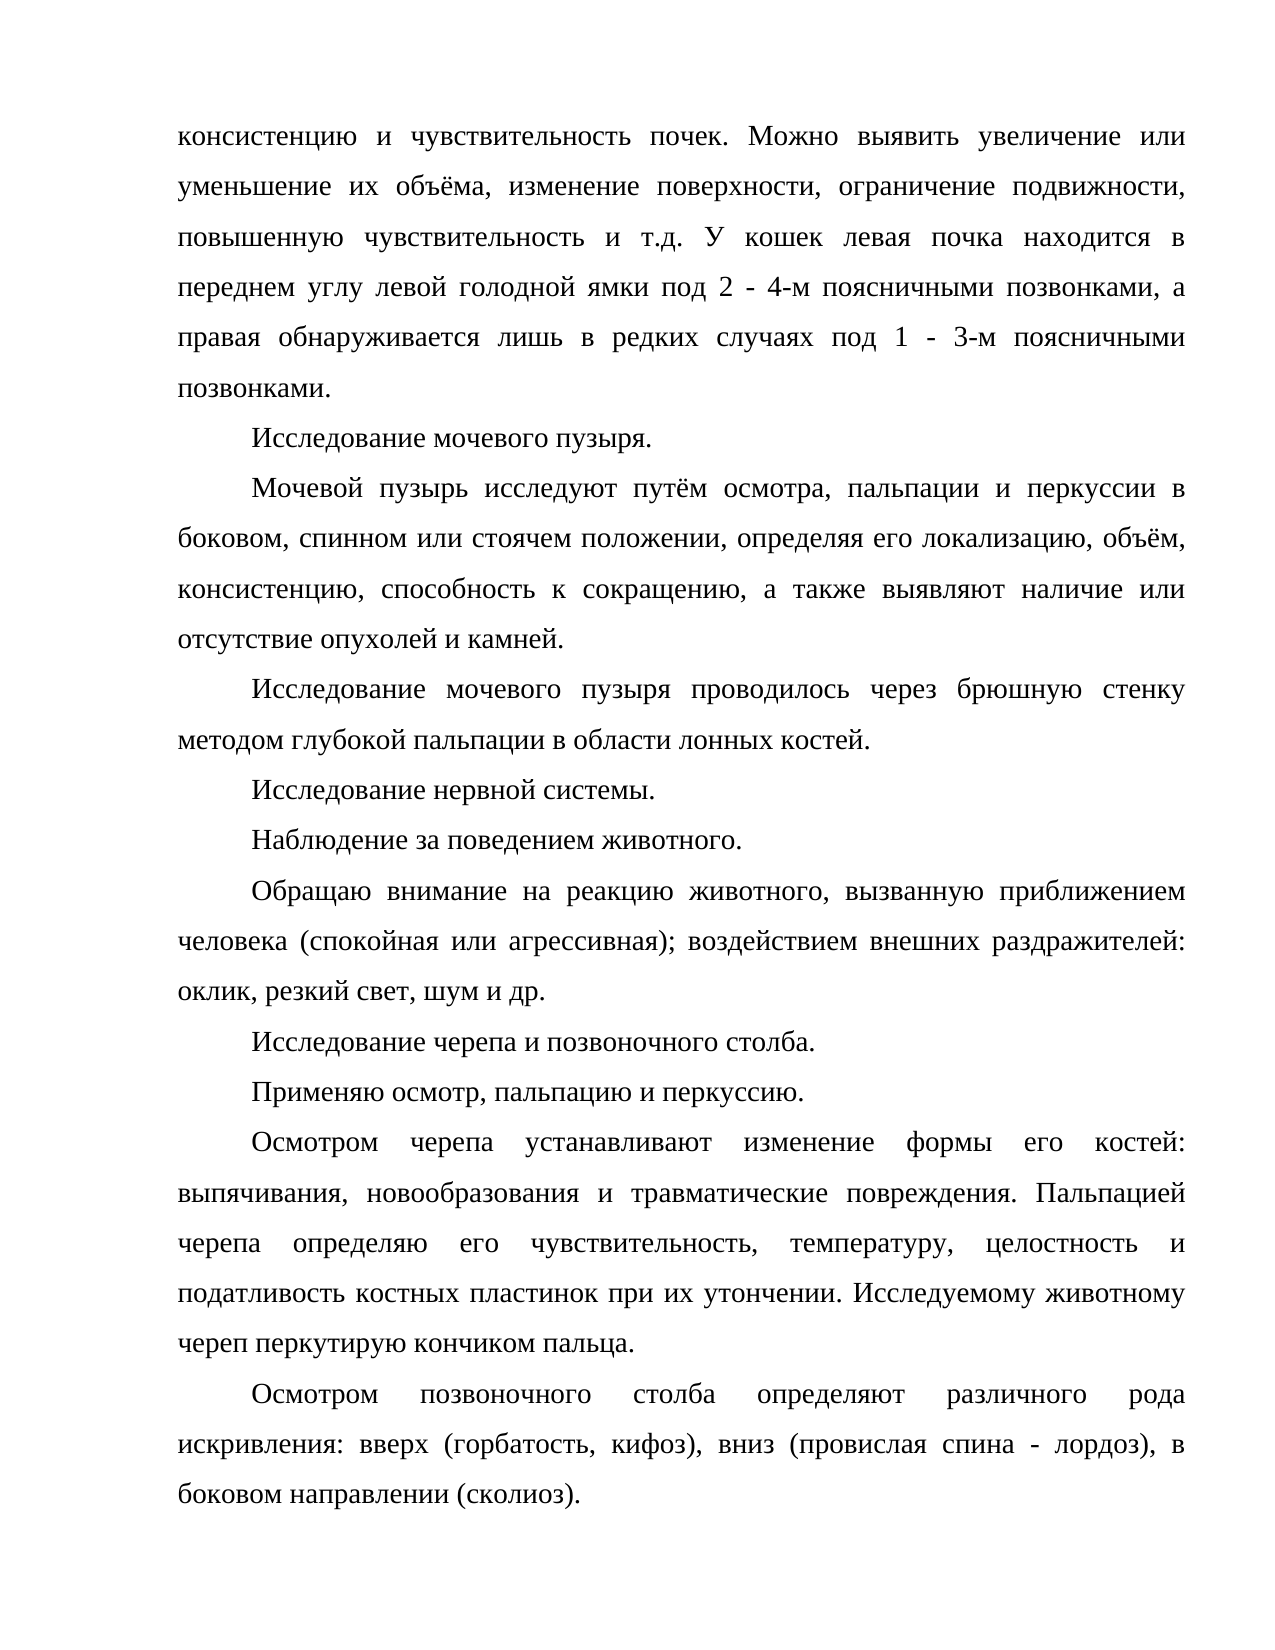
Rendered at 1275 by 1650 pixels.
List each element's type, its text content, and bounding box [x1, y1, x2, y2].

text Осмотром черепа устанавливают изменение формы его костей: выпячивания, новообразования и травматические повреждения. Пальпацией черепа определяю его чувствительность, температуру, целостность и податливость костных пластинок при их утончении. Исследуемому животному череп перкутирую кончиком пальца. [177, 1124, 1186, 1359]
text Исследование черепа и позвоночного столба. [177, 1024, 1186, 1057]
text Исследование мочевого пузыря. [177, 420, 1186, 453]
text Осмотром позвоночного столба определяют различного рода искривления: вверх (горбатость, кифоз), вниз (провислая спина - лордоз), в боковом направлении (сколиоз). [177, 1376, 1186, 1510]
text Мочевой пузырь исследуют путём осмотра, пальпации и перкуссии в боковом, спинном или стоячем положении, определяя его локализацию, объём, консистенцию, способность к сокращению, а также выявляют наличие или отсутствие опухолей и камней. [177, 470, 1186, 655]
text Обращаю внимание на реакцию животного, вызванную приближением человека (спокойная или агрессивная); воздействием внешних раздражителей: оклик, резкий свет, шум и др. [177, 873, 1186, 1007]
text Исследование мочевого пузыря проводилось через брюшную стенку методом глубокой пальпации в области лонных костей. [177, 672, 1186, 755]
text Применяю осмотр, пальпацию и перкуссию. [177, 1074, 1186, 1108]
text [177, 118, 1186, 403]
text Исследование нервной системы. [177, 772, 1186, 806]
text Наблюдение за поведением животного. [177, 822, 1186, 856]
